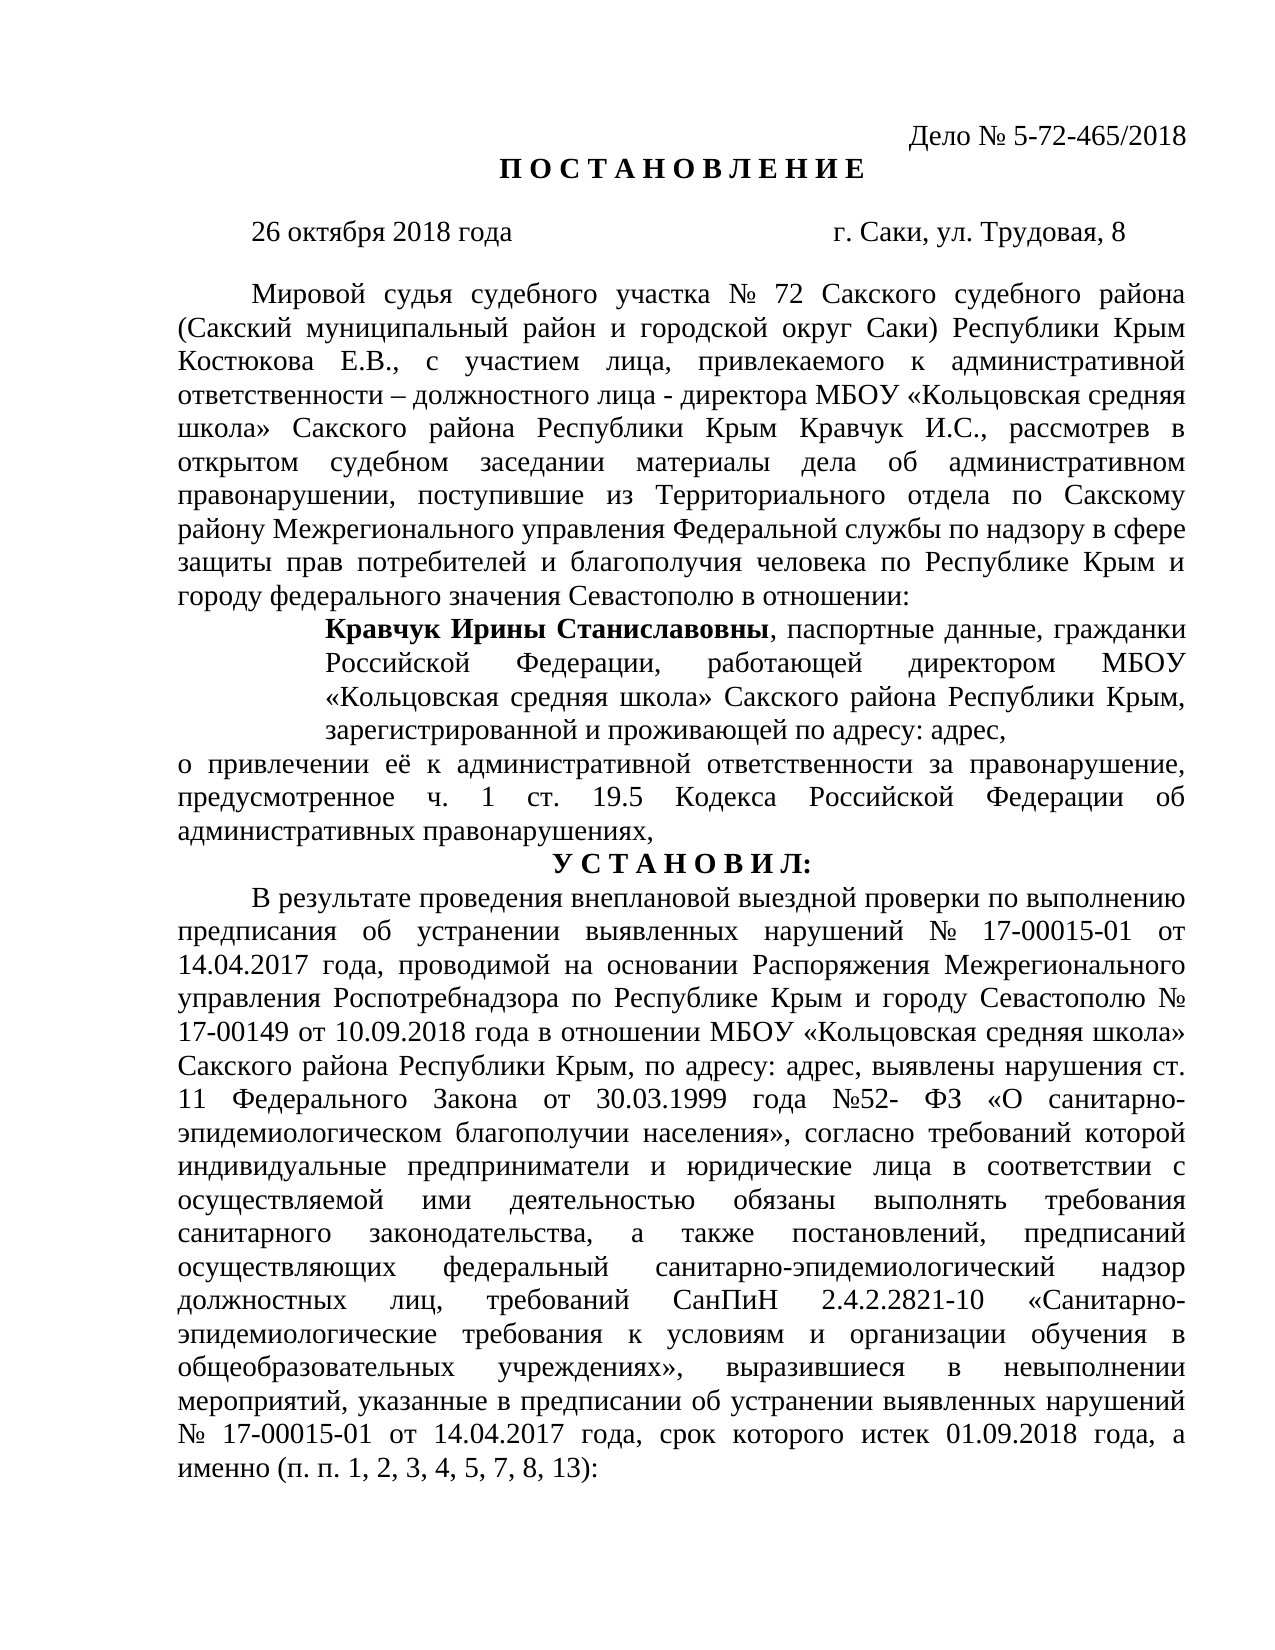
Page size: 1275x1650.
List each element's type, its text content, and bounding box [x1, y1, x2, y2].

text 26 октября 2018 года г. Саки, ул. Трудовая, 8 [177, 214, 1186, 247]
subtitle П О С Т А Н О В Л Е Н И Е [177, 152, 1186, 185]
subtitle Дело № 5-72-465/2018 [177, 118, 1186, 152]
text У С Т А Н О В И Л: [177, 846, 1186, 880]
text Кравчук Ирины Станиславовны, паспортные данные, гражданки Российской Федерации, работающей директором МБОУ «Кольцовская средняя школа» Сакского района Республики Крым, зарегистрированной и проживающей по адресу: адрес, [325, 612, 1186, 746]
text В результате проведения внеплановой выездной проверки по выполнению предписания об устранении выявленных нарушений № 17-00015-01 от 14.04.2017 года, проводимой на основании Распоряжения Межрегионального управления Роспотребнадзора по Республике Крым и городу Севастополю № 17-00149 от 10.09.2018 года в отношении МБОУ «Кольцовская средняя школа» Сакского района Республики Крым, по адресу: адрес, выявлены нарушения ст. 11 Федерального Закона от 30.03.1999 года №52- ФЗ «О санитарно-эпидемиологическом благополучии населения», согласно требований которой индивидуальные предприниматели и юридические лица в соответствии с осуществляемой ими деятельностью обязаны выполнять требования санитарного законодательства, а также постановлений, предписаний осуществляющих федеральный санитарно-эпидемиологический надзор должностных лиц, требований СанПиН 2.4.2.2821-10 «Санитарно-эпидемиологические требования к условиям и организации обучения в общеобразовательных учреждениях», выразившиеся в невыполнении мероприятий, указанные в предписании об устранении выявленных нарушений № 17-00015-01 от 14.04.2017 года, срок которого истек 01.09.2018 года, а именно (п. п. 1, 2, 3, 4, 5, 7, 8, 13): [177, 880, 1186, 1484]
text о привлечении её к административной ответственности за правонарушение, предусмотренное ч. 1 ст. 19.5 Кодекса Российской Федерации об административных правонарушениях, [177, 746, 1186, 846]
text Мировой судья судебного участка № 72 Сакского судебного района (Сакский муниципальный район и городской округ Саки) Республики Крым Костюкова Е.В., с участием лица, привлекаемого к административной ответственности – должностного лица - директора МБОУ «Кольцовская средняя школа» Сакского района Республики Крым Кравчук И.С., рассмотрев в открытом судебном заседании материалы дела об административном правонарушении, поступившие из Территориального отдела по Сакскому району Межрегионального управления Федеральной службы по надзору в сфере защиты прав потребителей и благополучия человека по Республике Крым и городу федерального значения Севастополю в отношении: [177, 276, 1186, 612]
